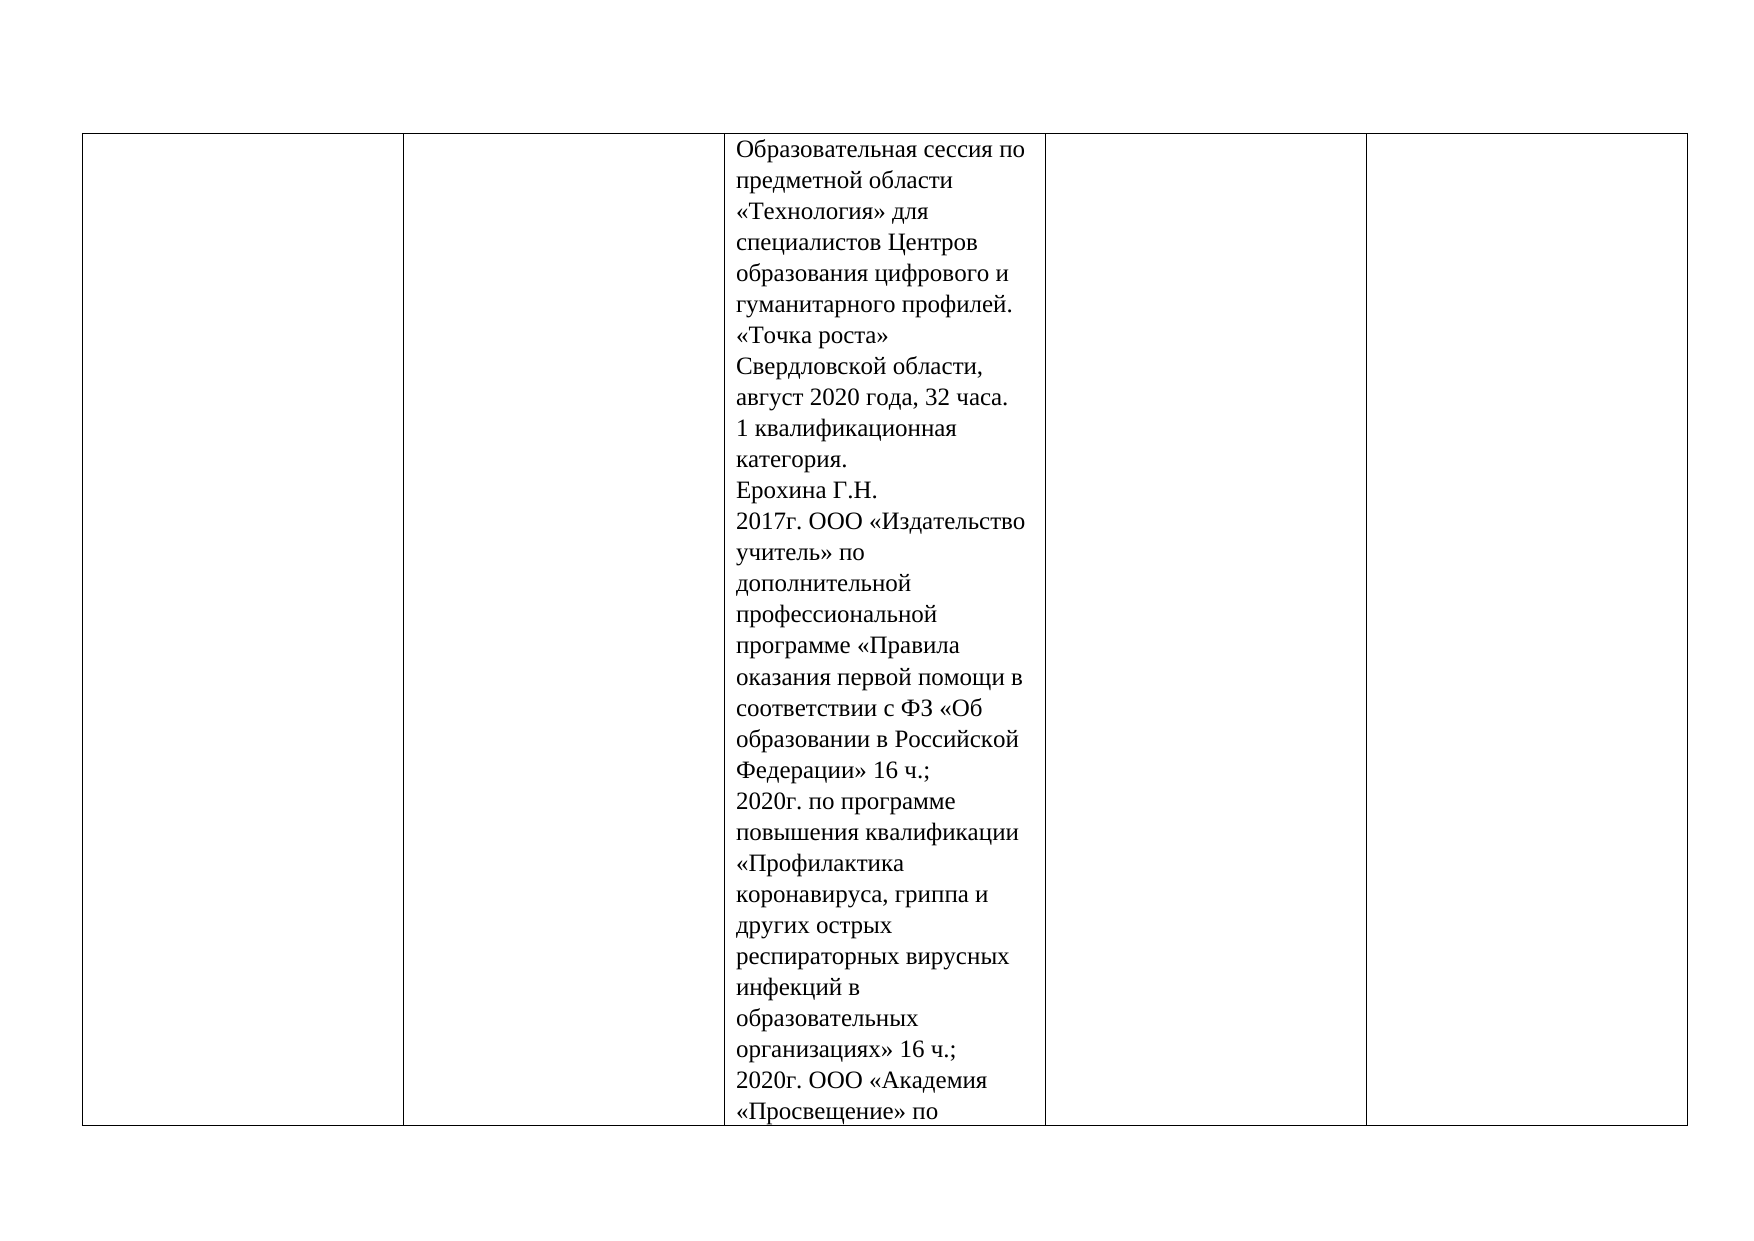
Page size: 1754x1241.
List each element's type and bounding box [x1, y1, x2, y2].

table_cell [1367, 134, 1687, 1125]
table_cell [725, 134, 1045, 1125]
table_cell [83, 134, 403, 1125]
table_cell [404, 134, 724, 1125]
table_cell [1046, 134, 1366, 1125]
